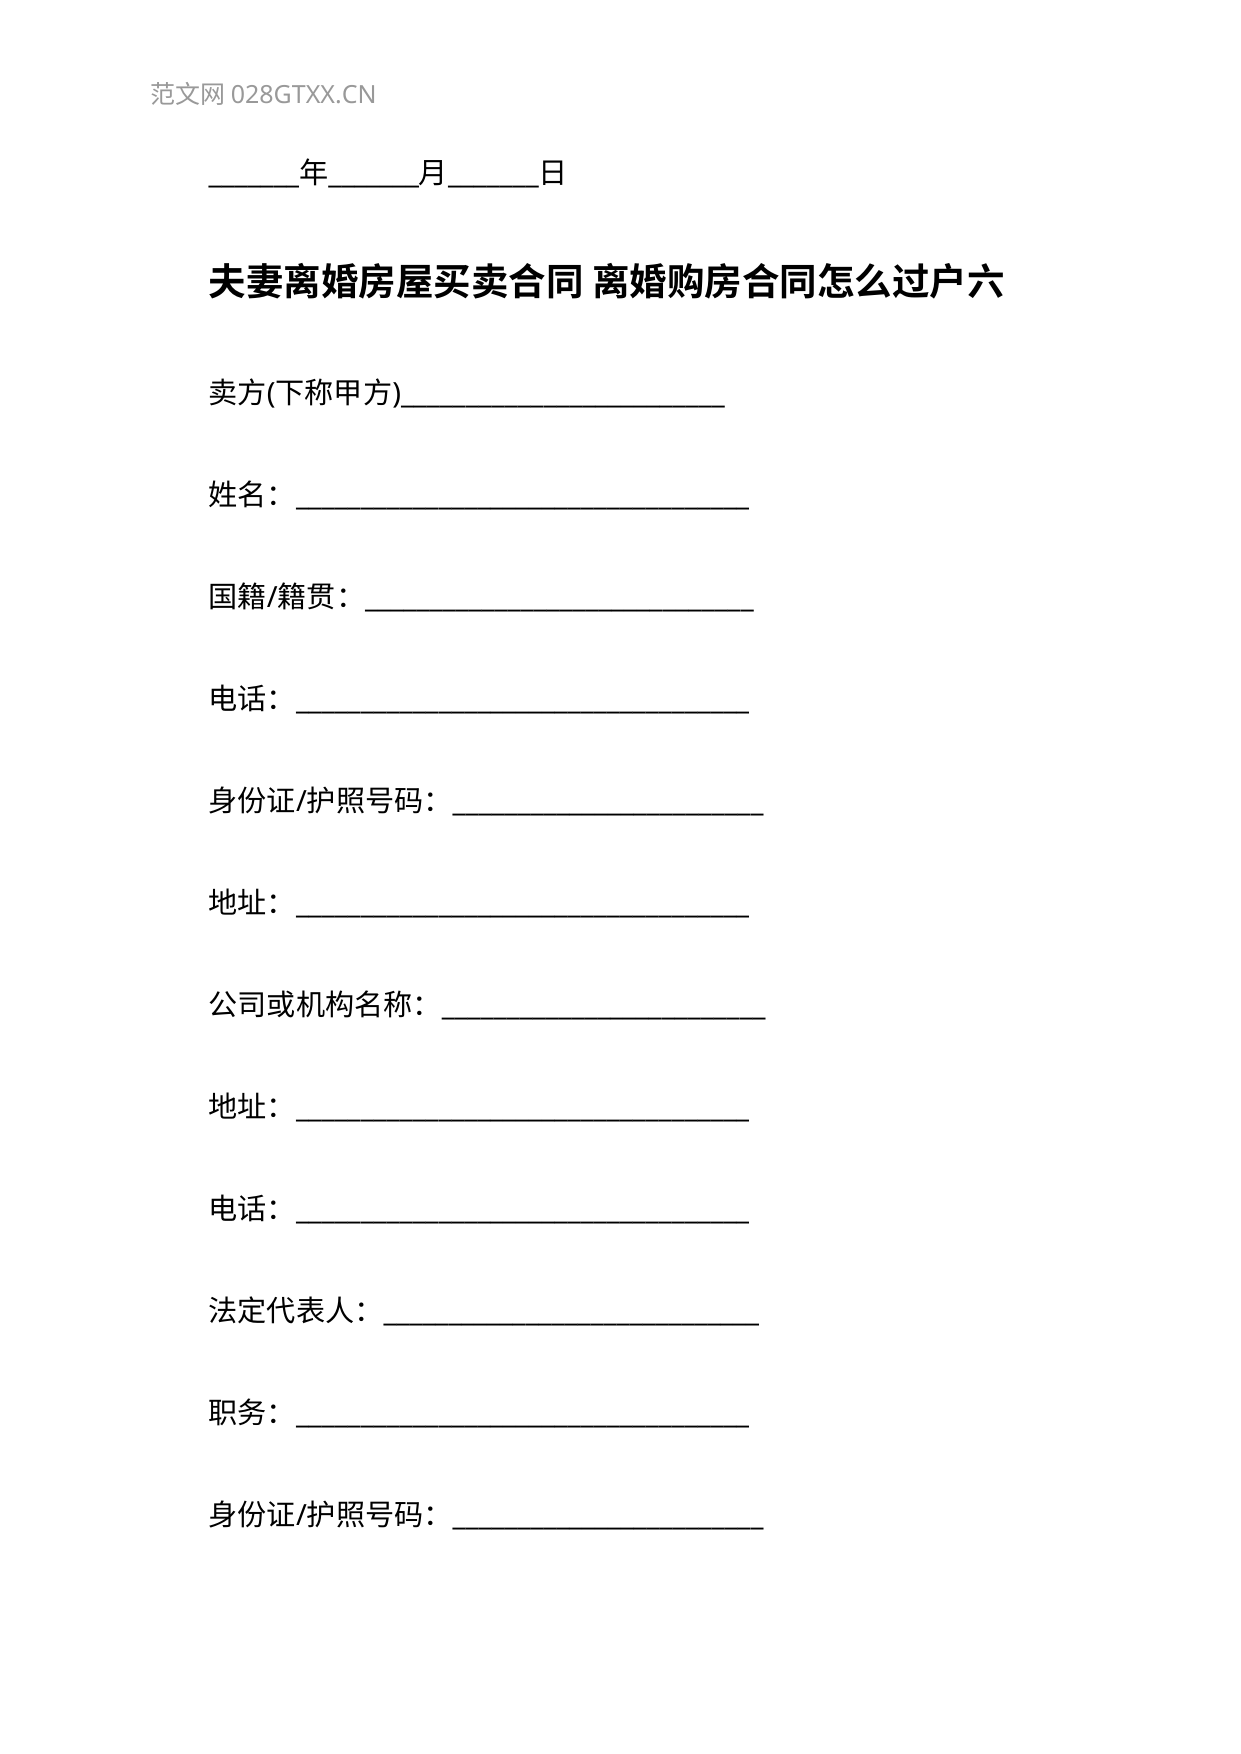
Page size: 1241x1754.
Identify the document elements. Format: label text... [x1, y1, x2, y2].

text 法定代表人：_____________________________ [150, 1287, 1090, 1329]
text 夫妻离婚房屋买卖合同 离婚购房合同怎么过户六 [150, 252, 1090, 306]
text 地址：___________________________________ [150, 879, 1090, 922]
text 电话：___________________________________ [150, 1185, 1090, 1228]
text 地址：___________________________________ [150, 1083, 1090, 1126]
text 姓名：___________________________________ [150, 471, 1090, 514]
text 职务：___________________________________ [150, 1389, 1090, 1432]
text 卖方(下称甲方)_________________________ [150, 369, 1090, 412]
text 电话：___________________________________ [150, 675, 1090, 718]
text 国籍/籍贯：______________________________ [150, 573, 1090, 616]
text 公司或机构名称：_________________________ [150, 981, 1090, 1024]
text 身份证/护照号码：________________________ [150, 777, 1090, 820]
text 身份证/护照号码：________________________ [150, 1491, 1090, 1533]
text _______年_______月_______日 [150, 150, 1090, 192]
